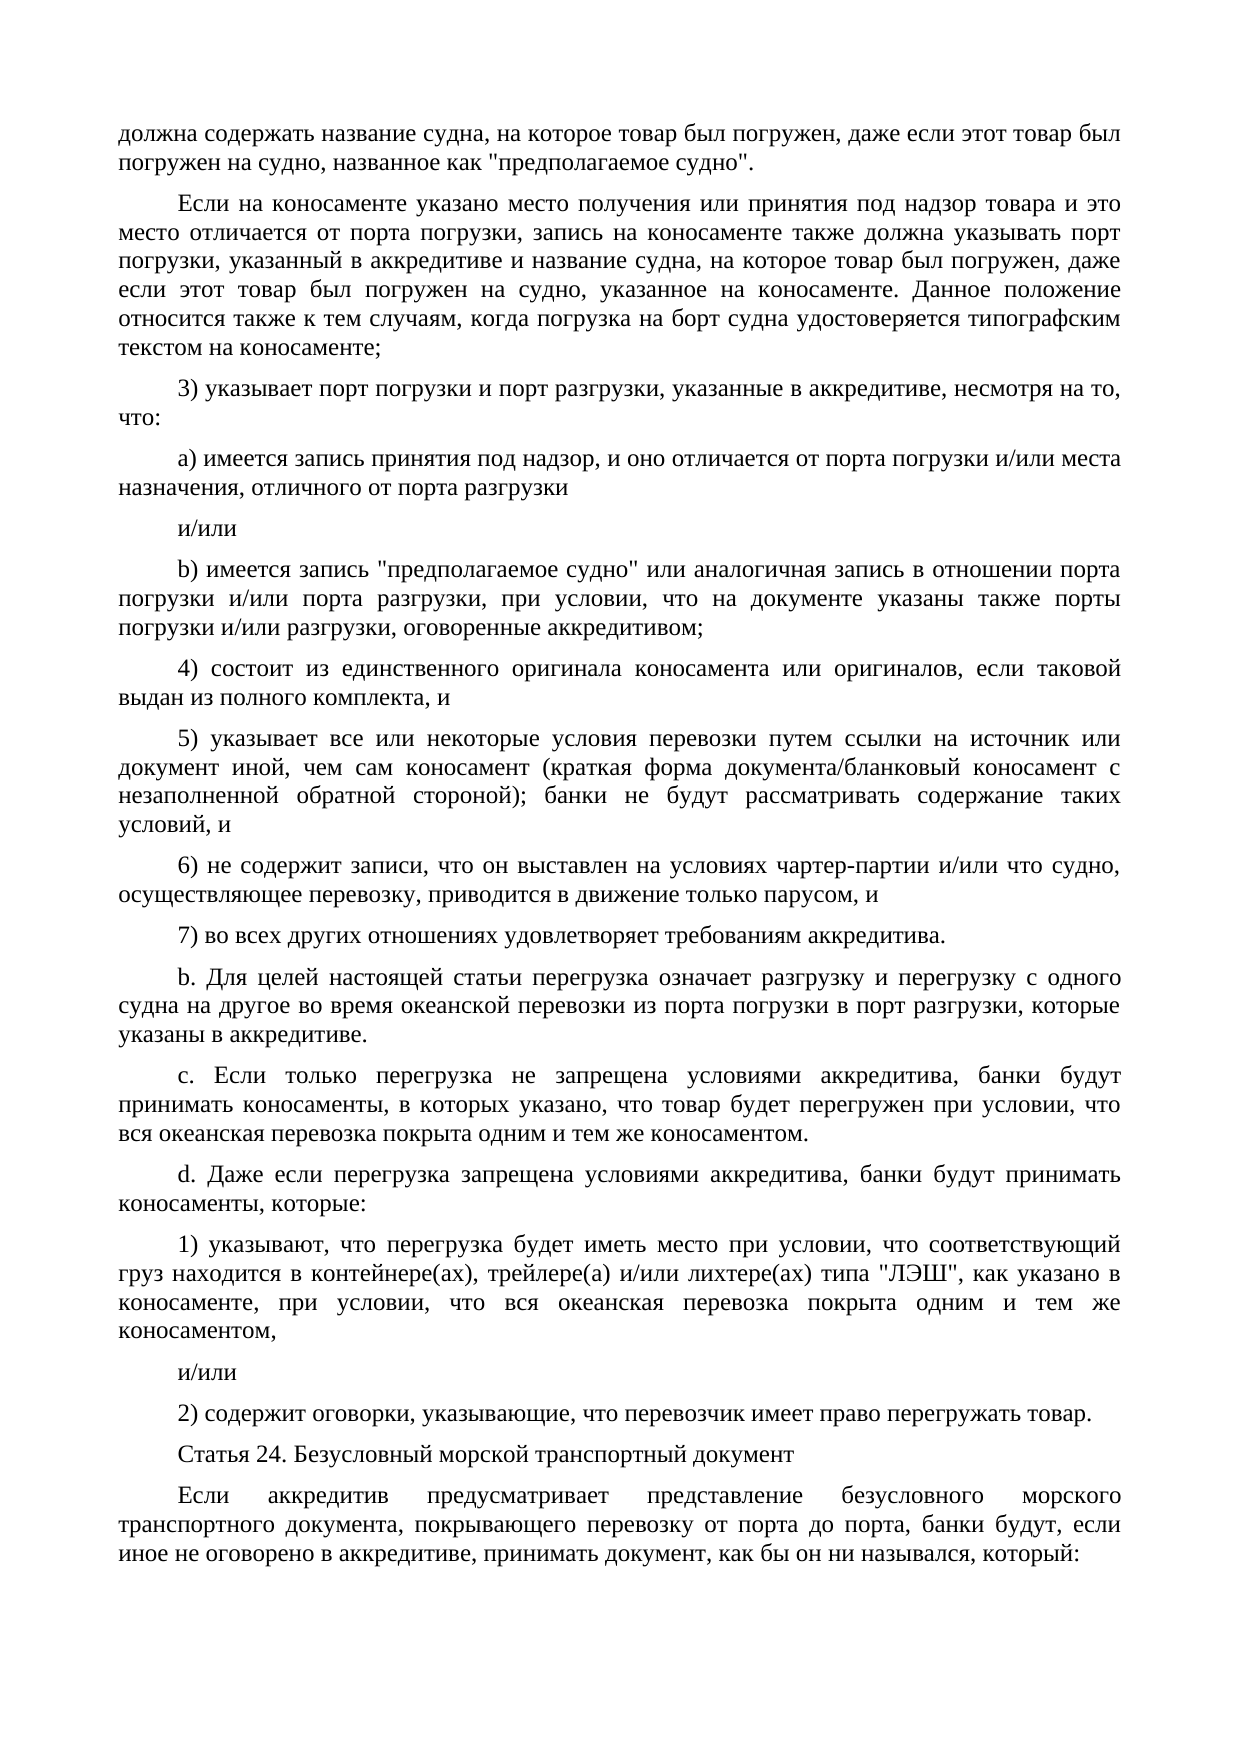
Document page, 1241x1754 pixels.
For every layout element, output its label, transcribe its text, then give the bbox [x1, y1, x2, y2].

text 7) во всех других отношениях удовлетворяет требованиям аккредитива. [118, 921, 1122, 949]
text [118, 118, 1122, 176]
text Если на коносаменте указано место получения или принятия под надзор товара и это место отличается от порта погрузки, запись на коносаменте также должна указывать порт погрузки, указанный в аккредитиве и название судна, на которое товар был погружен, даже если этот товар был погружен на судно, указанное на коносаменте. Данное положение относится также к тем случаям, когда погрузка на борт судна удостоверяется типографским текстом на коносаменте; [118, 188, 1122, 361]
text b) имеется запись "предполагаемое судно" или аналогичная запись в отношении порта погрузки и/или порта разгрузки, при условии, что на документе указаны также порты погрузки и/или разгрузки, оговоренные аккредитивом; [118, 554, 1122, 641]
text 4) состоит из единственного оригинала коносамента или оригиналов, если таковой выдан из полного комплекта, и [118, 653, 1122, 711]
text 1) указывают, что перегрузка будет иметь место при условии, что соответствующий груз находится в контейнере(ах), трейлере(а) и/или лихтере(ах) типа "ЛЭШ", как указано в коносаменте, при условии, что вся океанская перевозка покрыта одним и тем же коносаментом, [118, 1229, 1122, 1344]
text d. Даже если перегрузка запрещена условиями аккредитива, банки будут принимать коносаменты, которые: [118, 1159, 1122, 1217]
text 5) указывает все или некоторые условия перевозки путем ссылки на источник или документ иной, чем сам коносамент (краткая форма документа/бланковый коносамент с незаполненной обратной стороной); банки не будут рассматривать содержание таких условий, и [118, 723, 1122, 838]
text 2) содержит оговорки, указывающие, что перевозчик имеет право перегружать товар. [118, 1398, 1122, 1427]
text с. Если только перегрузка не запрещена условиями аккредитива, банки будут принимать коносаменты, в которых указано, что товар будет перегружен при условии, что вся океанская перевозка покрыта одним и тем же коносаментом. [118, 1061, 1122, 1147]
text Если аккредитив предусматривает представление безусловного морского транспортного документа, покрывающего перевозку от порта до порта, банки будут, если иное не оговорено в аккредитиве, принимать документ, как бы он ни назывался, который: [118, 1481, 1122, 1567]
text a) имеется запись принятия под надзор, и оно отличается от порта погрузки и/или места назначения, отличного от порта разгрузки [118, 443, 1122, 501]
text 6) не содержит записи, что он выставлен на условиях чартер-партии и/или что судно, осуществляющее перевозку, приводится в движение только парусом, и [118, 851, 1122, 908]
text 3) указывает порт погрузки и порт разгрузки, указанные в аккредитиве, несмотря на то, что: [118, 373, 1122, 431]
text и/или [118, 1357, 1122, 1386]
text b. Для целей настоящей статьи перегрузка означает разгрузку и перегрузку с одного судна на другое во время океанской перевозки из порта погрузки в порт разгрузки, которые указаны в аккредитиве. [118, 962, 1122, 1048]
text Статья 24. Безусловный морской транспортный документ [118, 1439, 1122, 1468]
text и/или [118, 513, 1122, 542]
